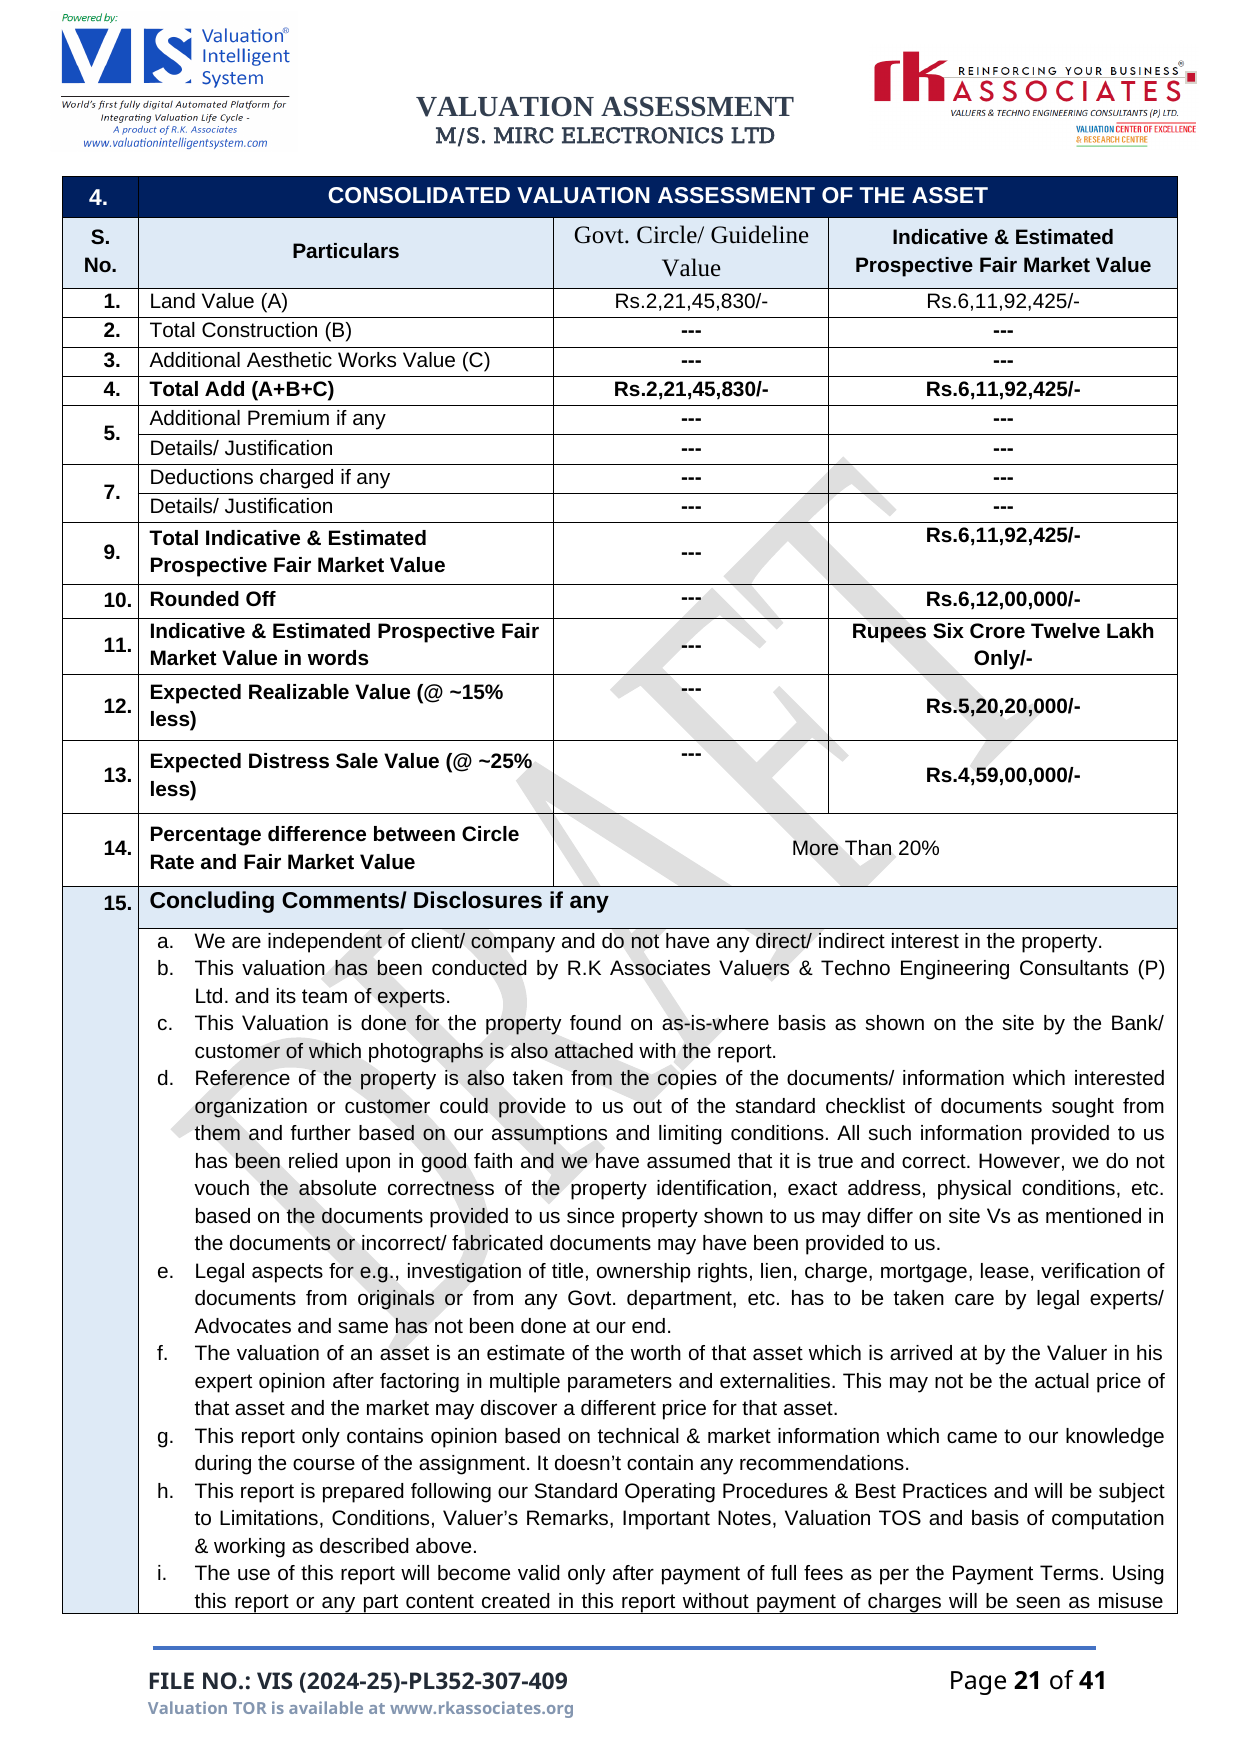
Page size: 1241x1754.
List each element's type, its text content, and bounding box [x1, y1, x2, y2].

picture [50, 11, 298, 152]
table_cell [63, 318, 138, 347]
table_cell [63, 741, 138, 813]
table_cell [63, 348, 138, 376]
table_cell [63, 377, 138, 405]
table_cell --- [829, 348, 1177, 376]
table_cell Total (B) [139, 318, 553, 347]
table_cell Indicative & Estimated Prospective Fair Market Value in words [139, 619, 553, 674]
table_cell --- [554, 523, 828, 584]
table_cell [63, 887, 138, 1613]
table_cell Rs.4,59,00,000/- [829, 741, 1177, 813]
table_cell Rupees Six Crore Twelve Lakh Only/- [829, 619, 1177, 674]
table_cell --- [554, 465, 828, 493]
table_cell Concluding Comments/ Disclosures if any [139, 887, 1177, 928]
table_cell [63, 814, 138, 886]
table_cell --- [829, 494, 1177, 522]
table_cell --- [554, 675, 828, 740]
table_cell --- [829, 318, 1177, 347]
table_cell --- [829, 465, 1177, 493]
picture [868, 44, 1199, 150]
table_cell --- [554, 406, 828, 434]
table_cell --- [554, 348, 828, 376]
table_cell Indicative & Estimated Prospective [829, 218, 1177, 288]
table_header [63, 177, 138, 217]
table_cell Details/ Justification [139, 494, 553, 522]
table_cell Rounded Off [139, 585, 553, 618]
table_cell --- [829, 435, 1177, 464]
table_cell More Than 20% [554, 814, 1177, 886]
table_cell Additional Aesthetic Works Value (C) [139, 348, 553, 376]
table_cell Rs.6,11,92,425/- [829, 523, 1177, 584]
table_cell Deductions charged if any [139, 465, 553, 493]
table_cell [63, 465, 138, 522]
table_cell Particulars [139, 218, 553, 288]
table_cell Land Value (A) [139, 289, 553, 317]
table_cell Rs.2,21,45,830/- [554, 377, 828, 405]
table_cell [63, 523, 138, 584]
table_cell --- [554, 494, 828, 522]
table_cell Total Add (A+B+C) [139, 377, 553, 405]
table_cell Additional Premium if any [139, 406, 553, 434]
table_cell S. No. [63, 218, 138, 288]
table_cell Rs.6,12,00,000/- [829, 585, 1177, 618]
table_cell Total Indicative & Estimated Prospective Fair Market Value [139, 523, 553, 584]
table_cell [63, 406, 138, 464]
table_cell Expected Realizable Value (@ ~15% less) [139, 675, 553, 740]
table_cell Rs.6,11,92,425/- [829, 377, 1177, 405]
table_cell Rs.6,11,92,425/- [829, 289, 1177, 317]
table_cell Rs.2,21,45,830/- [554, 289, 828, 317]
table_cell --- [554, 435, 828, 464]
table_cell --- [829, 406, 1177, 434]
table_cell Details/ Justification [139, 435, 553, 464]
table_cell Expected Distress Sale Value (@ ~25% less) [139, 741, 553, 813]
table_cell [63, 619, 138, 674]
table_cell [63, 289, 138, 317]
table_cell --- [554, 318, 828, 347]
table_cell Percentage difference between Circle Rate and [139, 814, 553, 886]
table_cell [63, 585, 138, 618]
table_header CONSOLIDATED VALUATION ASSESSMENT OF THE ASSET [139, 177, 1177, 217]
table_cell [63, 675, 138, 740]
table_cell --- [554, 741, 828, 813]
table_cell Rs.5,20,20,000/- [829, 675, 1177, 740]
table_cell --- [554, 585, 828, 618]
table_cell --- [554, 619, 828, 674]
